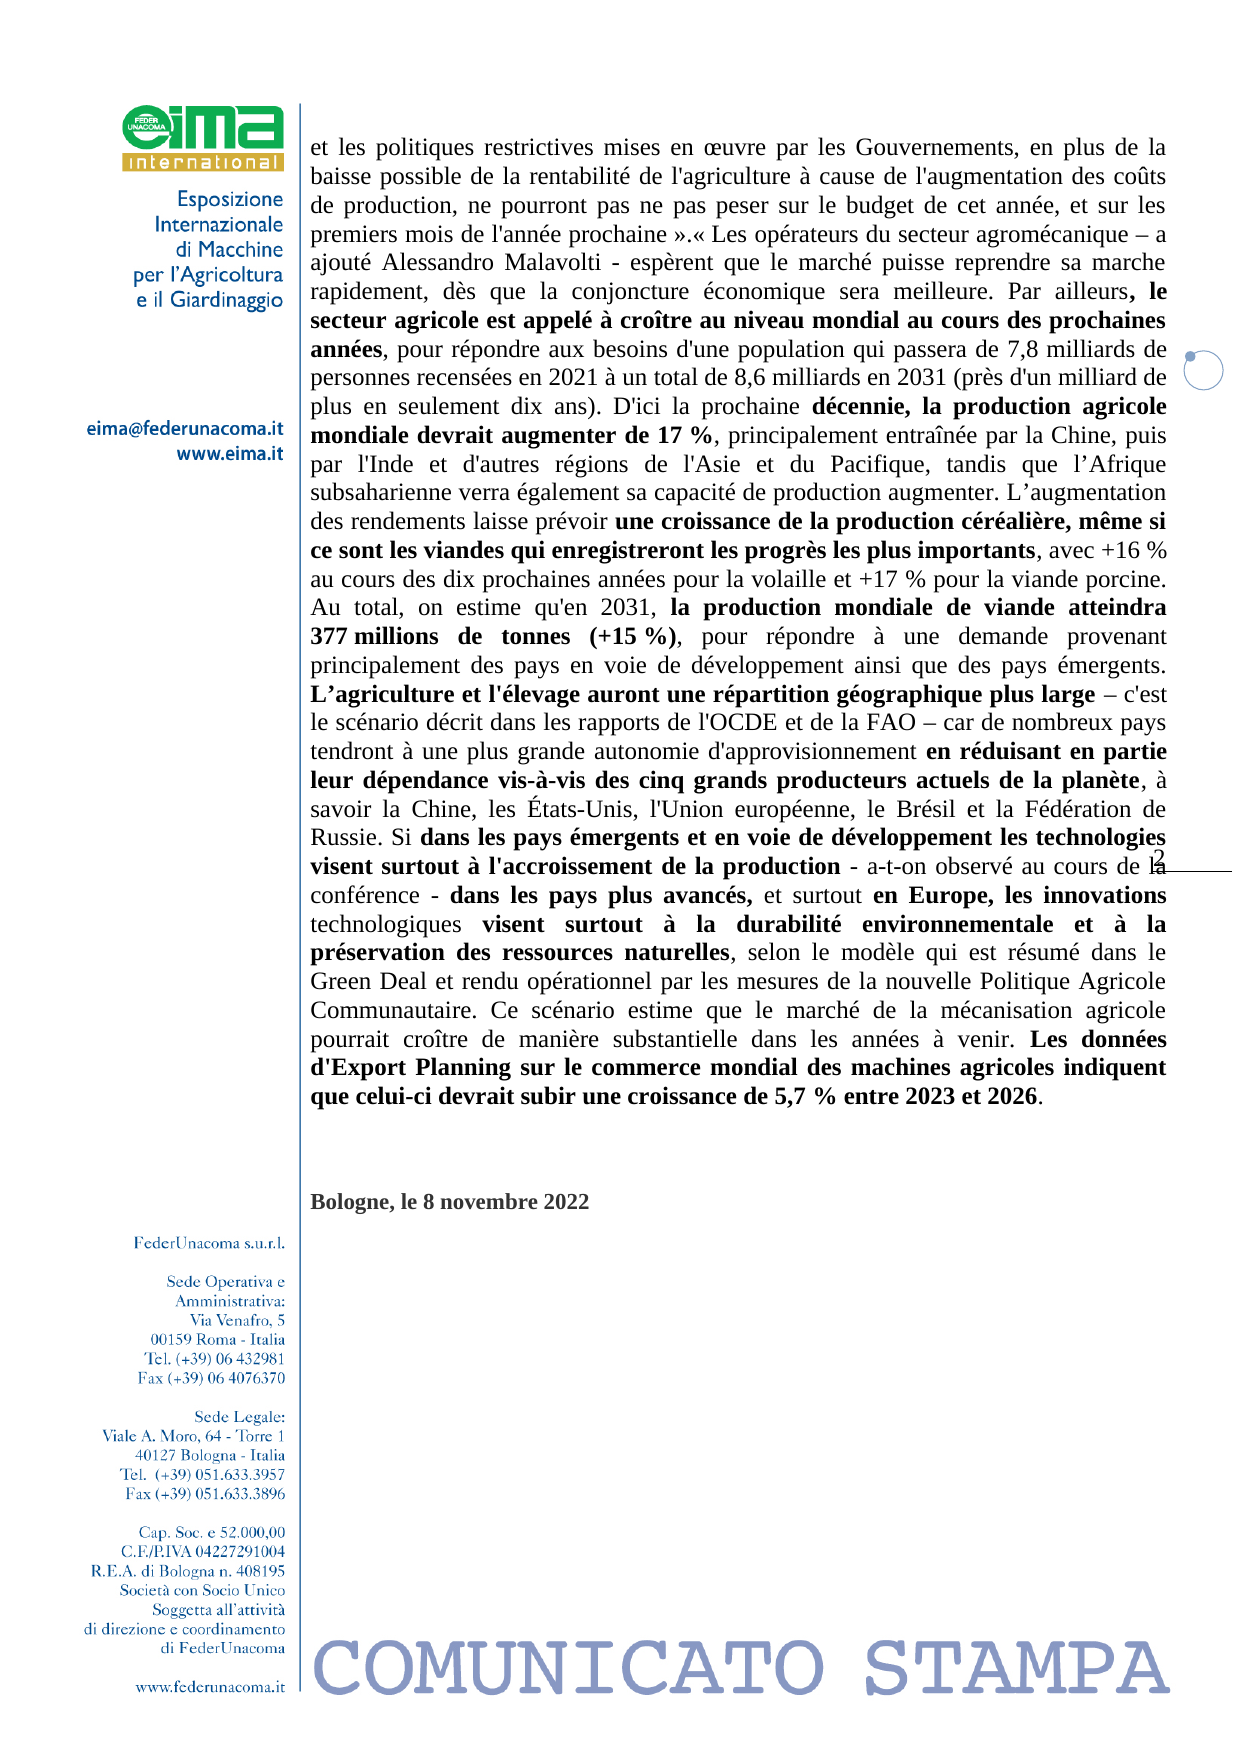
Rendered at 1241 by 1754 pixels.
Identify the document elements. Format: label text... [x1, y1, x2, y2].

text Bologne, le 8 novembre 2022 [310, 1188, 1227, 1214]
picture [0, 0, 1240, 1754]
text et les politiques restrictives mises en œuvre par les Gouvernements, en plus de la baisse possible de la rentabilité de l'agriculture à cause de l'augmentation des coûts de production, ne pourront pas ne pas peser sur le budget de cet année, et sur les premiers mois de l'année prochaine ».« Les opérateurs du secteur agromécanique – a ajouté Alessandro Malavolti - espèrent que le marché puisse reprendre sa marche rapidement, dès que la conjoncture économique sera meilleure. Par ailleurs, le secteur agricole est appelé à croître au niveau mondial au cours des prochaines années, pour répondre aux besoins d'une population qui passera de 7,8 milliards de personnes recensées en 2021 à un total de 8,6 milliards en 2031 (près d'un milliard de plus en seulement dix ans). D'ici la prochaine décennie, la production agricole mondiale devrait augmenter de 17 %, principalement entraînée par la Chine, puis par l'Inde et d'autres régions de l'Asie et du Pacifique, tandis que l’Afrique subsaharienne verra également sa capacité de production augmenter. L’augmentation des rendements laisse prévoir une croissance de la production céréalière, même si ce sont les viandes qui enregistreront les progrès les plus importants, avec +16 % au cours des dix prochaines années pour la volaille et +17 % pour la viande porcine. Au total, on estime qu'en 2031, la production mondiale de viande atteindra 377 millions de tonnes (+15 %), pour répondre à une demande provenant principalement des pays en voie de développement ainsi que des pays émergents. L’agriculture et l'élevage auront une répartition géographique plus large – c'est le scénario décrit dans les rapports de l'OCDE et de la FAO – car de nombreux pays tendront à une plus grande autonomie d'approvisionnement en réduisant en partie leur dépendance vis-à-vis des cinq grands producteurs actuels de la planète, à savoir la Chine, les États-Unis, l'Union européenne, le Brésil et la Fédération de Russie. Si dans les pays émergents et en voie de développement les technologies visent surtout à l'accroissement de la production - a-t-on observé au cours de la conférence - dans les pays plus avancés, et surtout en Europe, les innovations technologiques visent surtout à la durabilité environnementale et à la préservation des ressources naturelles, selon le modèle qui est résumé dans le Green Deal et rendu opérationnel par les mesures de la nouvelle Politique Agricole Communautaire. Ce scénario estime que le marché de la mécanisation agricole pourrait croître de manière substantielle dans les années à venir. Les données d'Export Planning sur le commerce mondial des machines agricoles indiquent que celui-ci devrait subir une croissance de 5,7 % entre 2023 et 2026. [310, 132, 1167, 1110]
